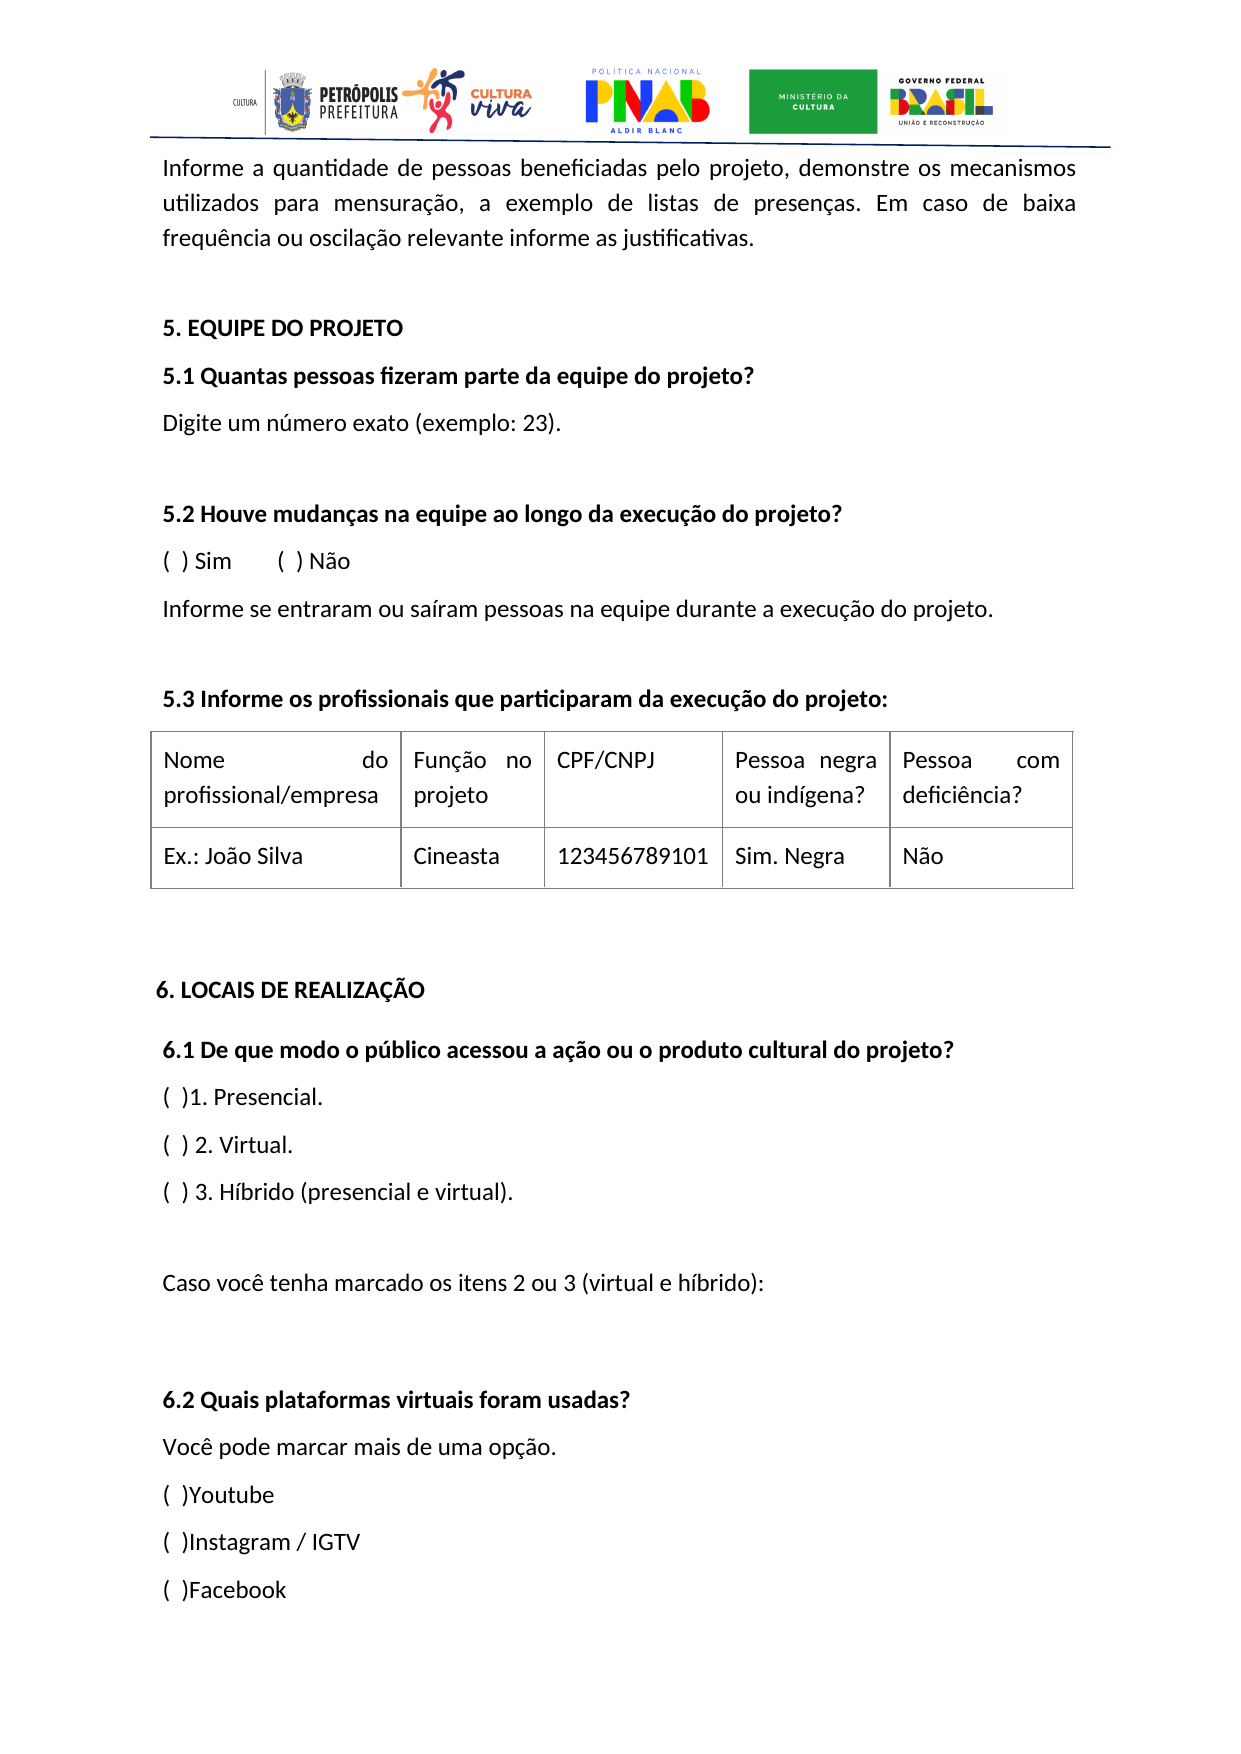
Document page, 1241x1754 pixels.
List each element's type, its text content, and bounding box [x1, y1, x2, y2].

text 5. EQUIPE DO PROJETO [162, 313, 1078, 343]
text ( ) 2. Virtual. [162, 1129, 1078, 1159]
table_header Pessoa com deficiência? [891, 732, 1072, 826]
text Você pode marcar mais de uma opção. [162, 1431, 1078, 1462]
text Digite um número exato (exemplo: 23). [162, 408, 1078, 438]
picture [223, 59, 1016, 146]
table_header CPF/CNPJ [545, 732, 722, 826]
text ( )Youtube [162, 1479, 1078, 1509]
text Informe se entraram ou saíram pessoas na equipe durante a execução do projeto. [162, 593, 1078, 623]
text Informe a quantidade de pessoas beneficiadas pelo projeto, demonstre os mecanismos utilizados para mensuração, a exemplo de listas de presenças. Em caso de baixa frequência ou oscilação relevante informe as justificativas. [162, 152, 1078, 253]
text Caso você tenha marcado os itens 2 ou 3 (virtual e híbrido): [162, 1267, 1078, 1297]
table_cell Cineasta [402, 828, 544, 887]
text ( )Facebook [162, 1574, 1078, 1604]
text ( )Instagram / IGTV [162, 1526, 1078, 1557]
text ( ) Sim ( ) Não [162, 545, 1078, 576]
table_header Função no projeto [402, 732, 544, 826]
table_header Nome do profissional/empresa [152, 732, 400, 826]
table_cell Sim. Negra [723, 828, 889, 887]
table_cell Ex.: João Silva [152, 828, 400, 887]
table_cell Não [891, 828, 1072, 887]
text ( )1. Presencial. [162, 1081, 1078, 1112]
text 5.1 Quantas pessoas fizeram parte da equipe do projeto? [162, 360, 1078, 391]
text 5.2 Houve mudanças na equipe ao longo da execução do projeto? [162, 498, 1078, 528]
table_header Pessoa negra ou indígena? [723, 732, 889, 826]
text ( ) 3. Híbrido (presencial e virtual). [162, 1176, 1078, 1207]
text 6.1 De que modo o público acessou a ação ou o produto cultural do projeto? [162, 1034, 1078, 1064]
text 5.3 Informe os profissionais que participaram da execução do projeto: [162, 683, 1078, 713]
text 6.2 Quais plataformas virtuais foram usadas? [162, 1384, 1078, 1414]
table_cell 123456789101 [545, 828, 722, 887]
text 6. LOCAIS DE REALIZAÇÃO [150, 974, 1090, 1004]
